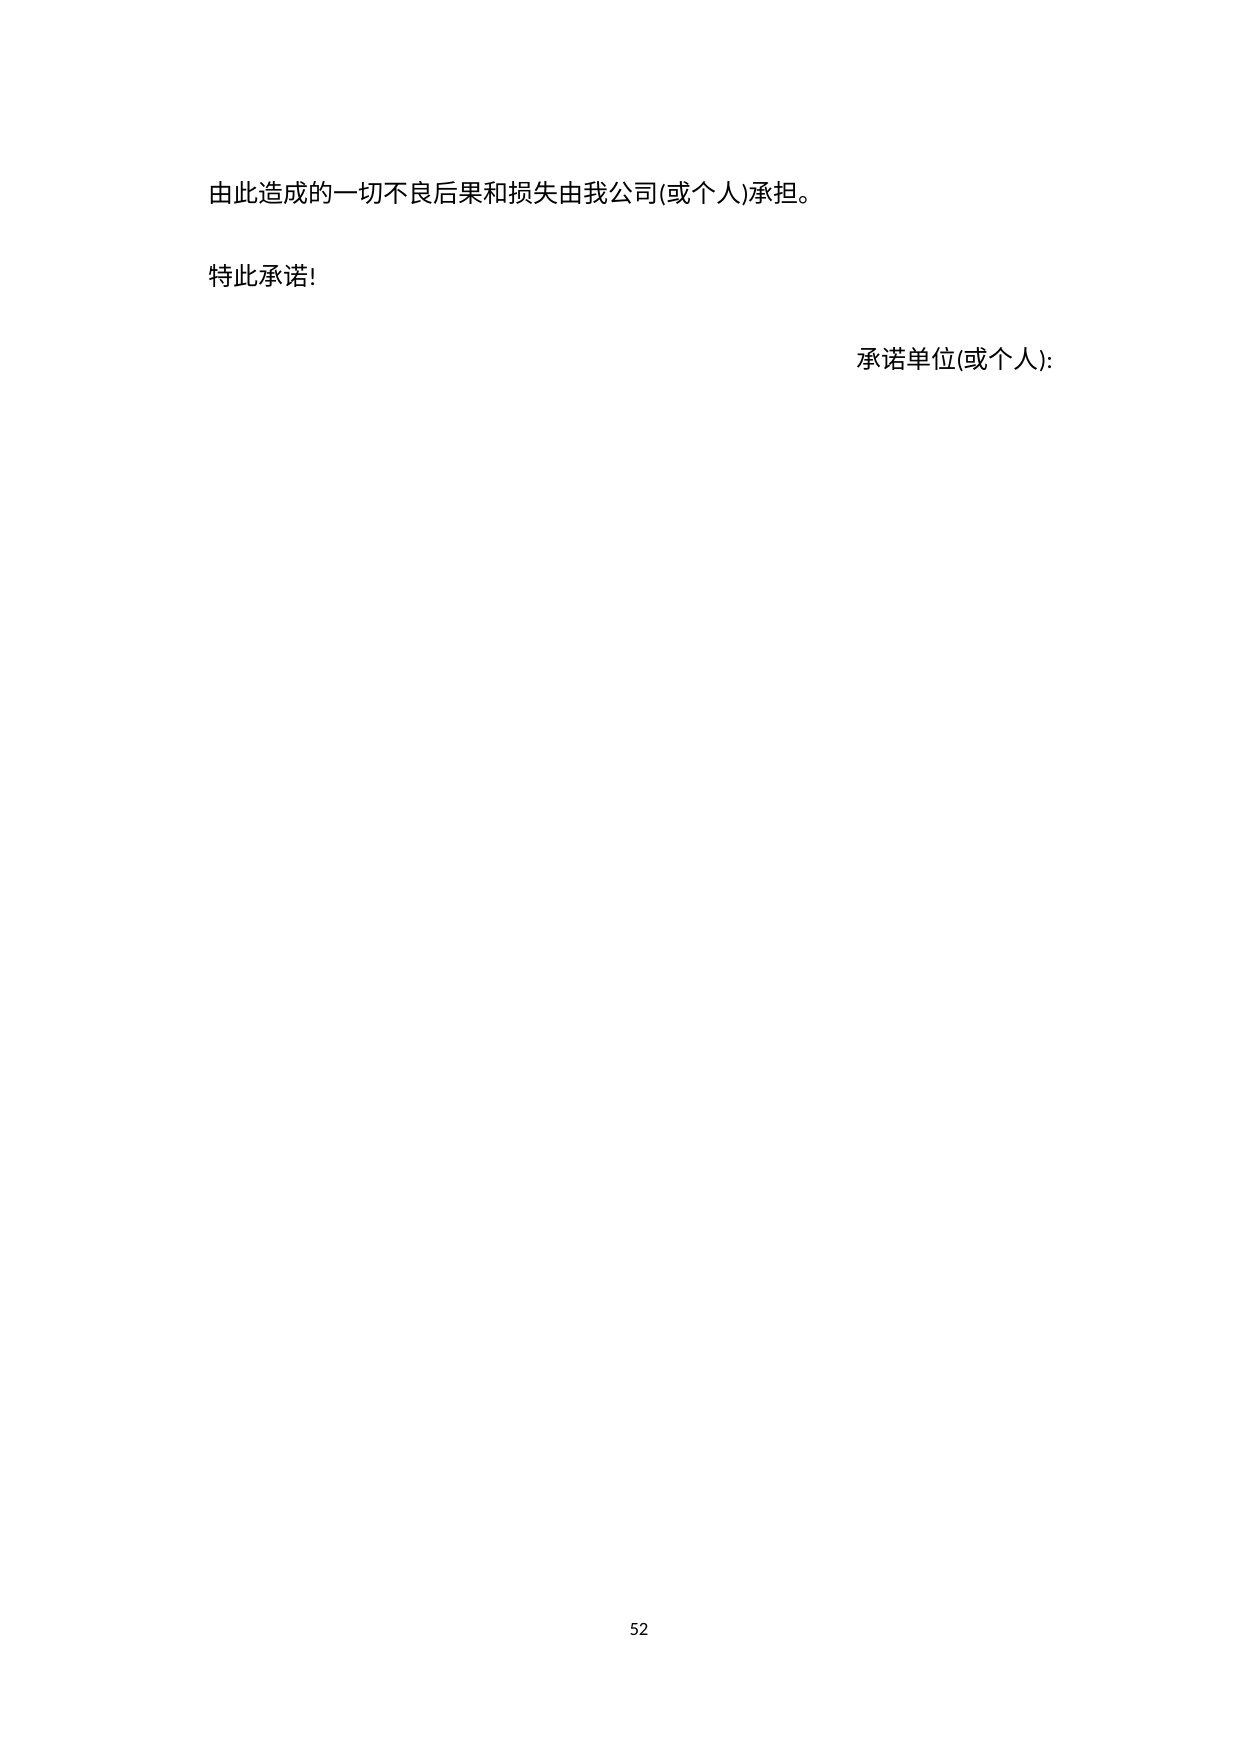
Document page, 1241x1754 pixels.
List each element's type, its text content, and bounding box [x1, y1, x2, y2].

text 由此造成的一切不良后果和损失由我公司(或个人)承担。 [187, 159, 1053, 224]
text 承诺单位(或个人): [187, 325, 1053, 390]
text 特此承诺! [187, 242, 1053, 307]
